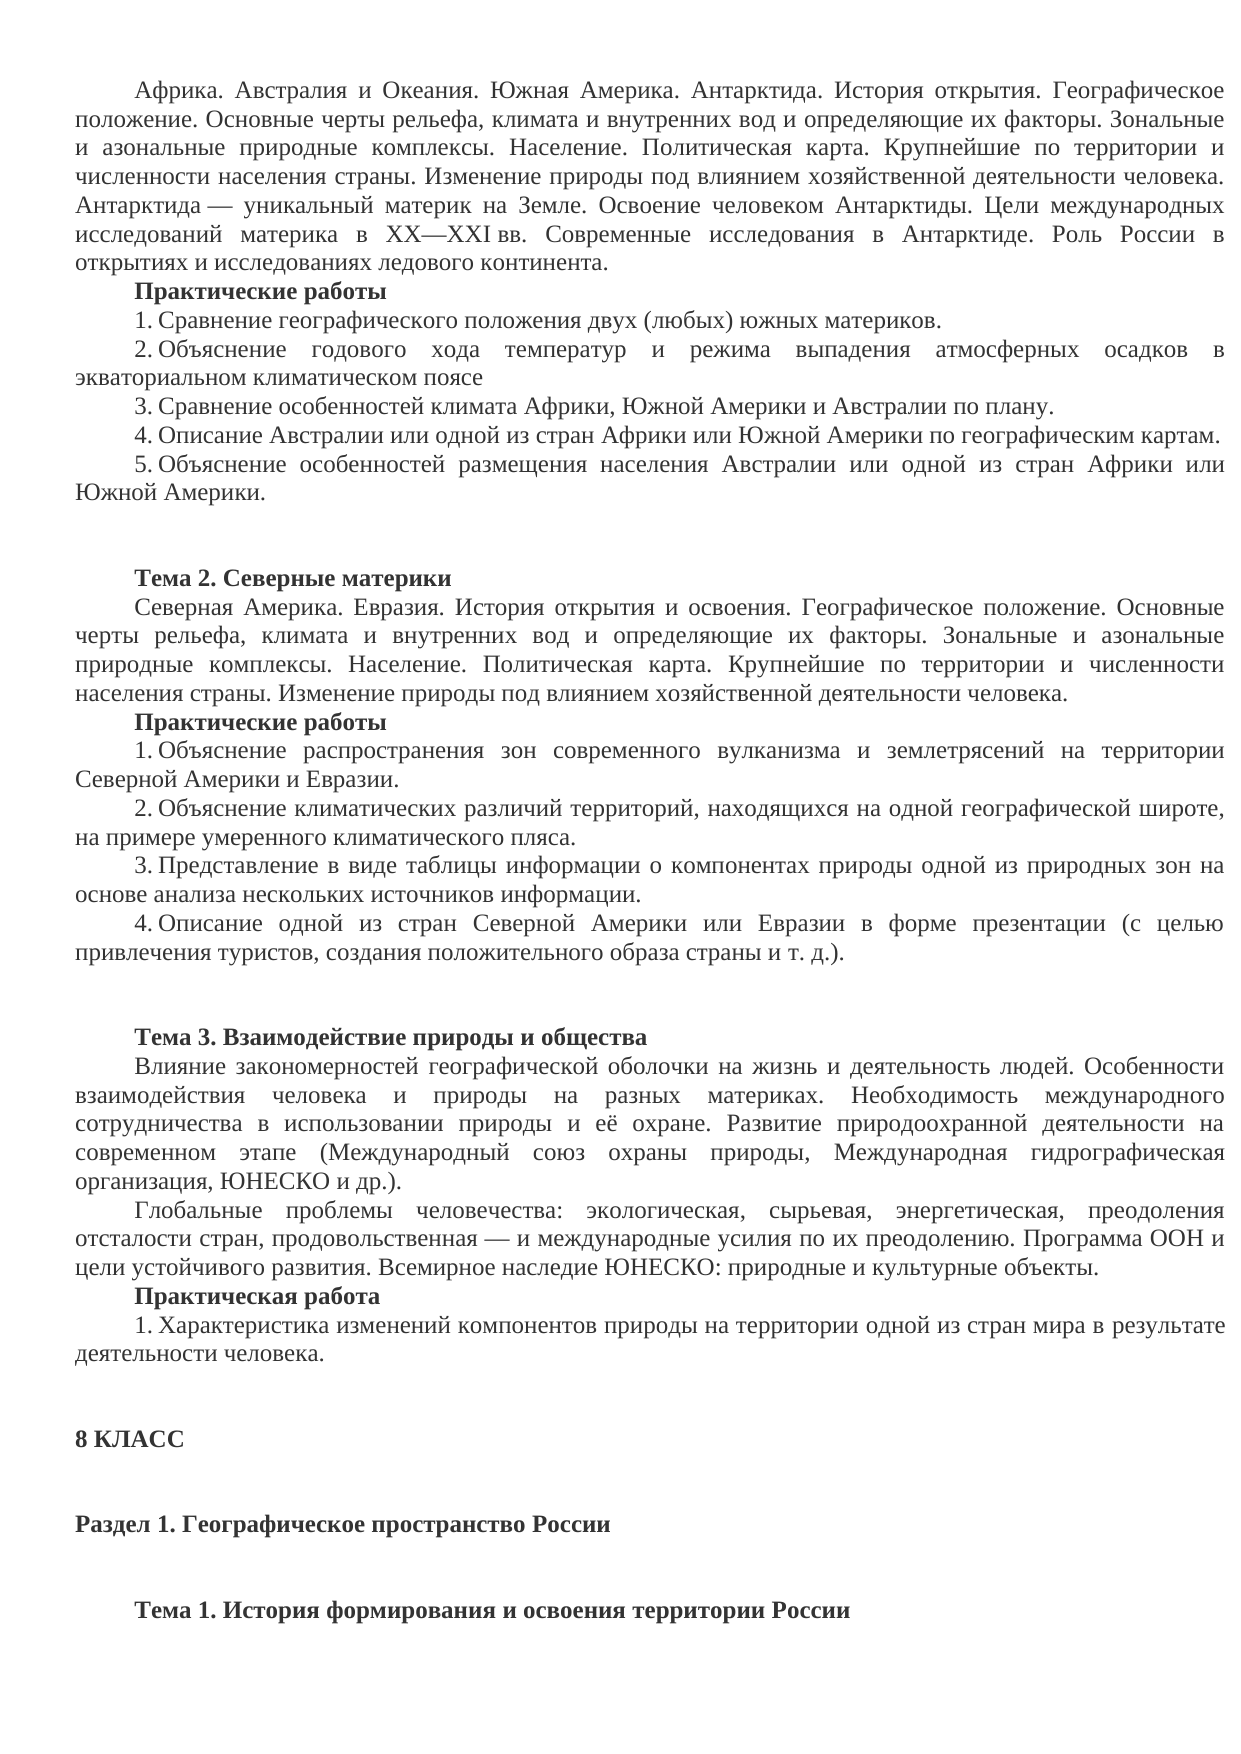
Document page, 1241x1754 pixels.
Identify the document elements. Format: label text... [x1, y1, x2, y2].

text 5. Объяснение особенностей размещения населения Австралии или одной из стран Африки или Южной Америки. [75, 449, 1226, 506]
text Тема 1. История формирования и освоения территории России [75, 1595, 1226, 1624]
text Африка. Австралия и Океания. Южная Америка. Антарктида. История открытия. Географическое положение. Основные черты рельефа, климата и внутренних вод и определяющие их факторы. Зональные и азональные природные комплексы. Население. Политическая карта. Крупнейшие по территории и численности населения страны. Изменение природы под влиянием хозяйственной деятельности человека. Антарктида — уникальный материк на Земле. Освоение человеком Антарктиды. Цели международных исследований материка в XX—XXI вв. Современные исследования в Антарктиде. Роль России в открытиях и исследованиях ледового континента. [75, 75, 1226, 276]
text 3. Представление в виде таблицы информации о компонентах природы одной из природных зон на основе анализа нескольких источников информации. [75, 851, 1226, 908]
text 2. Объяснение климатических различий территорий, находящихся на одной географической широте, на примере умеренного климатического пляса. [75, 793, 1226, 851]
text 1. Объяснение распространения зон современного вулканизма и землетрясений на территории Северной Америки и Евразии. [75, 736, 1226, 793]
text Влияние закономерностей географической оболочки на жизнь и деятельность людей. Особенности взаимодействия человека и природы на разных материках. Необходимость международного сотрудничества в использовании природы и её охране. Развитие природоохранной деятельности на современном этапе (Международный союз охраны природы, Международная гидрографическая организация, ЮНЕСКО и др.). [75, 1051, 1226, 1195]
text Тема 2. Северные материки [75, 563, 1226, 592]
text 3. Сравнение особенностей климата Африки, Южной Америки и Австралии по плану. [75, 391, 1226, 420]
text Северная Америка. Евразия. История открытия и освоения. Географическое положение. Основные черты рельефа, климата и внутренних вод и определяющие их факторы. Зональные и азональные природные комплексы. Население. Политическая карта. Крупнейшие по территории и численности населения страны. Изменение природы под влиянием хозяйственной деятельности человека. [75, 592, 1226, 707]
text 2. Объяснение годового хода температур и режима выпадения атмосферных осадков в экваториальном климатическом поясе [75, 334, 1226, 391]
text Практические работы [75, 707, 1226, 736]
text 1. Сравнение географического положения двух (любых) южных материков. [75, 305, 1226, 334]
text Тема 3. Взаимодействие природы и общества [75, 1022, 1226, 1051]
text 1. Характеристика изменений компонентов природы на территории одной из стран мира в результате деятельности человека. [75, 1310, 1226, 1367]
text 8 КЛАСС [75, 1424, 1226, 1453]
text 4. Описание Австралии или одной из стран Африки или Южной Америки по географическим картам. [75, 420, 1226, 449]
text Раздел 1. Географическое пространство России [75, 1509, 1226, 1538]
text Глобальные проблемы человечества: экологическая, сырьевая, энергетическая, преодоления отсталости стран, продовольственная — и международные усилия по их преодолению. Программа ООН и цели устойчивого развития. Всемирное наследие ЮНЕСКО: природные и культурные объекты. [75, 1195, 1226, 1281]
text Практическая работа [75, 1281, 1226, 1310]
text Практические работы [75, 276, 1226, 305]
text 4. Описание одной из стран Северной Америки или Евразии в форме презентации (с целью привлечения туристов, создания положительного образа страны и т. д.). [75, 908, 1226, 966]
